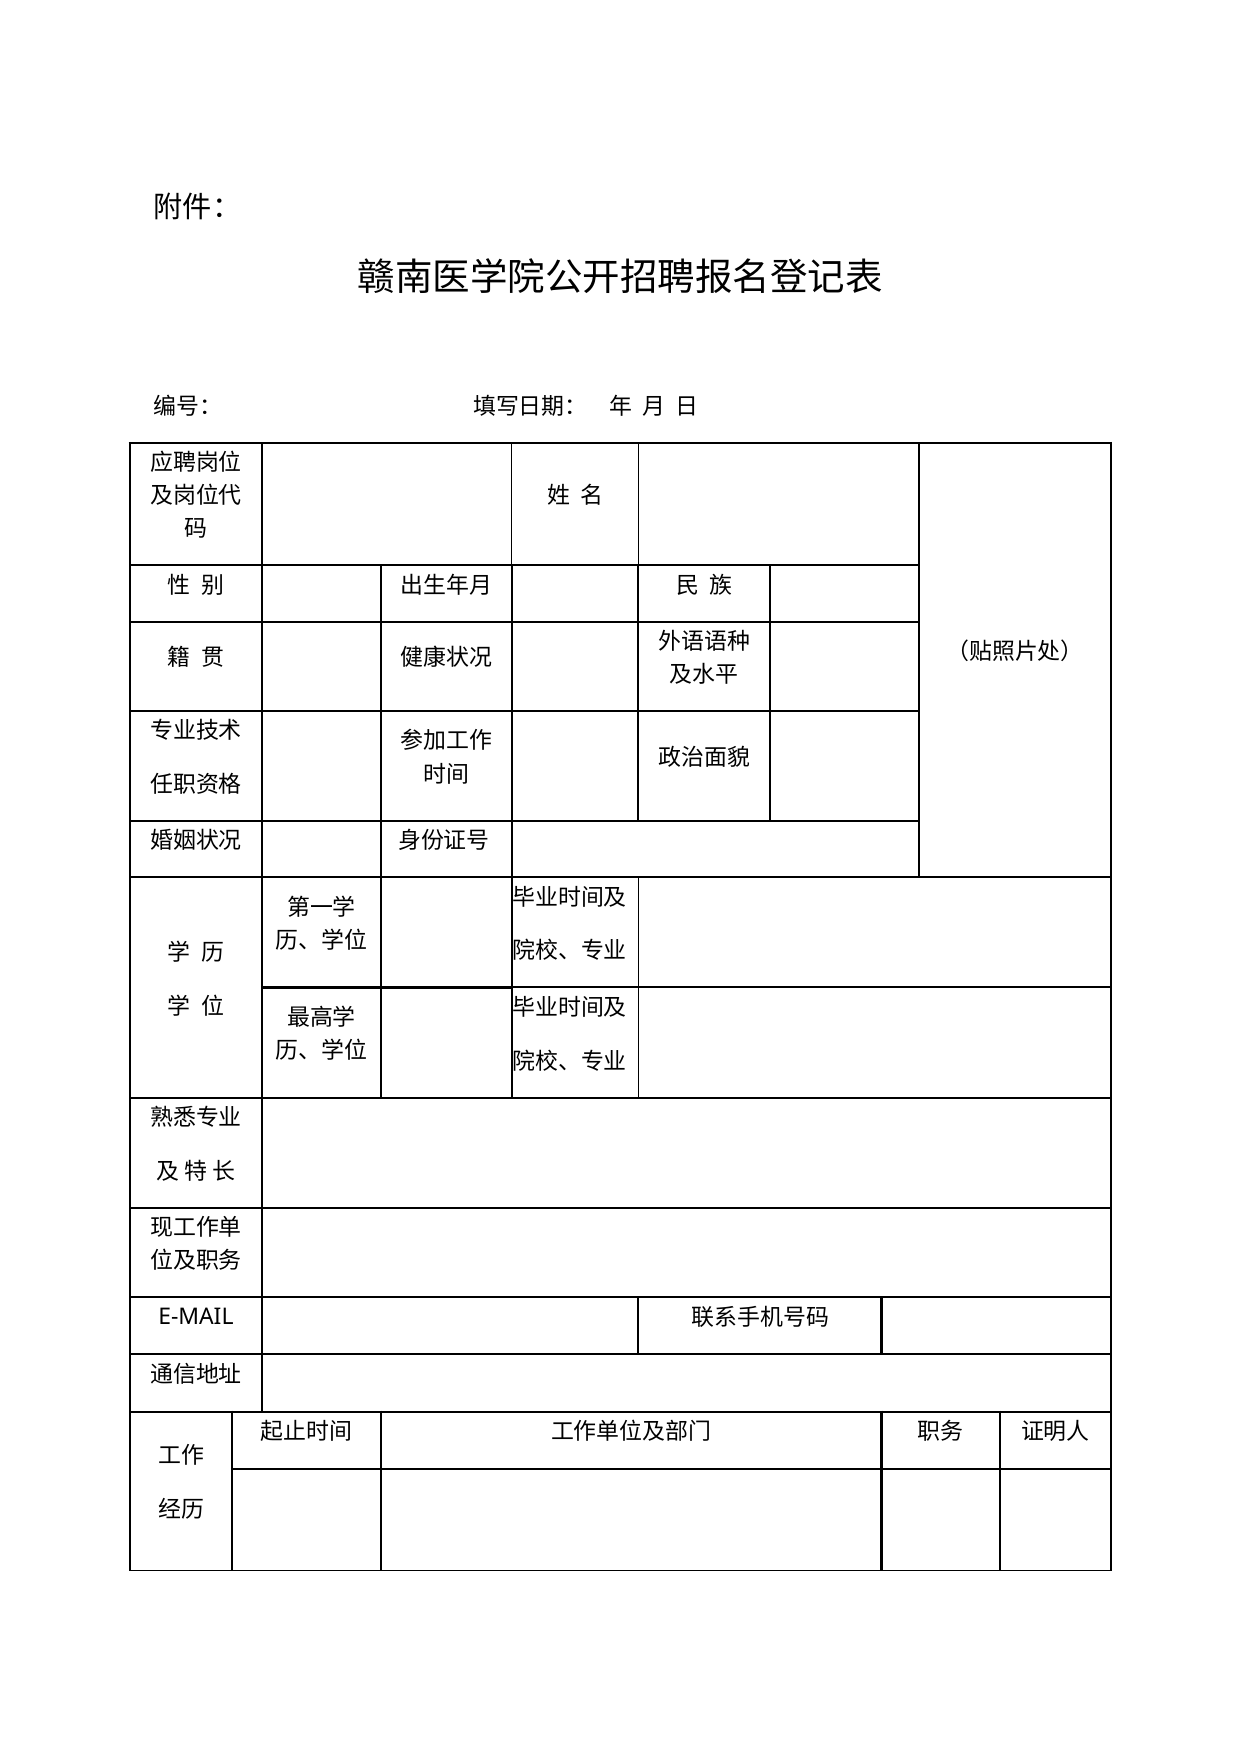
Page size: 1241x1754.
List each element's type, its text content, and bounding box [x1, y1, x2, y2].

table_cell [263, 566, 380, 621]
table_cell 联系手机号码 [639, 1298, 880, 1353]
table_cell 性 别 [131, 566, 261, 621]
table_cell 工作单位及部门 [382, 1413, 880, 1468]
table_cell 专业技术 任职资格 [131, 712, 261, 820]
table_cell 最高学历、学位 [263, 989, 380, 1097]
table_cell 工作 经历 [131, 1413, 231, 1570]
table_cell 通信地址 [131, 1355, 261, 1411]
table_cell [513, 712, 637, 820]
table_cell [771, 712, 918, 820]
table_cell [883, 1298, 1110, 1353]
table_cell 外语语种及水平 [639, 623, 769, 710]
table_cell [263, 1298, 637, 1353]
table_cell [513, 566, 637, 621]
table_cell [263, 1099, 1110, 1207]
text 赣南医学院公开招聘报名登记表 [153, 246, 1087, 301]
table_cell 毕业时间及 院校、专业 [513, 988, 638, 1097]
table_cell 职务 [883, 1413, 999, 1468]
table_cell [382, 1470, 880, 1570]
table_cell [639, 878, 1110, 986]
table_cell [513, 822, 918, 876]
table_cell 政治面貌 [639, 712, 769, 820]
table_cell [883, 1470, 999, 1570]
table_cell [1001, 1470, 1110, 1570]
table_cell [263, 623, 380, 710]
table_cell [771, 566, 918, 621]
table_header 应聘岗位及岗位代码 [131, 444, 261, 564]
table_cell 出生年月 [382, 566, 511, 621]
table_cell 学 历 学 位 [131, 878, 261, 1097]
table_cell E-MAIL [131, 1298, 261, 1353]
table_cell [263, 1209, 1110, 1296]
table_cell [263, 712, 380, 820]
table_cell 证明人 [1001, 1413, 1110, 1468]
table_cell [263, 822, 380, 876]
table_header 姓 名 [512, 444, 638, 564]
text 编号： 填写日期： 年 月 日 [153, 388, 1087, 421]
table_cell [513, 623, 637, 710]
table_cell 现工作单位及职务 [131, 1209, 261, 1296]
table_header （贴照片处） [920, 444, 1110, 876]
table_cell [771, 623, 918, 710]
table_cell [263, 1355, 1110, 1411]
table_cell 身份证号 [382, 822, 511, 876]
table_cell [382, 989, 511, 1097]
table_cell 毕业时间及 院校、专业 [513, 878, 638, 986]
text 附件： [153, 183, 1087, 226]
table_cell 起止时间 [233, 1413, 380, 1468]
table_cell 婚姻状况 [131, 822, 261, 876]
table_cell 籍 贯 [131, 623, 261, 710]
table_cell [639, 988, 1110, 1097]
table_cell [382, 878, 511, 986]
table_header [639, 444, 918, 564]
table_cell 民 族 [639, 566, 769, 621]
table_cell 参加工作时间 [382, 712, 511, 820]
table_cell 健康状况 [382, 623, 511, 710]
table_cell [233, 1470, 380, 1570]
table_cell 熟悉专业 及 特 长 [131, 1099, 261, 1207]
table_cell 第一学历、学位 [263, 878, 380, 986]
table_header [263, 444, 511, 564]
